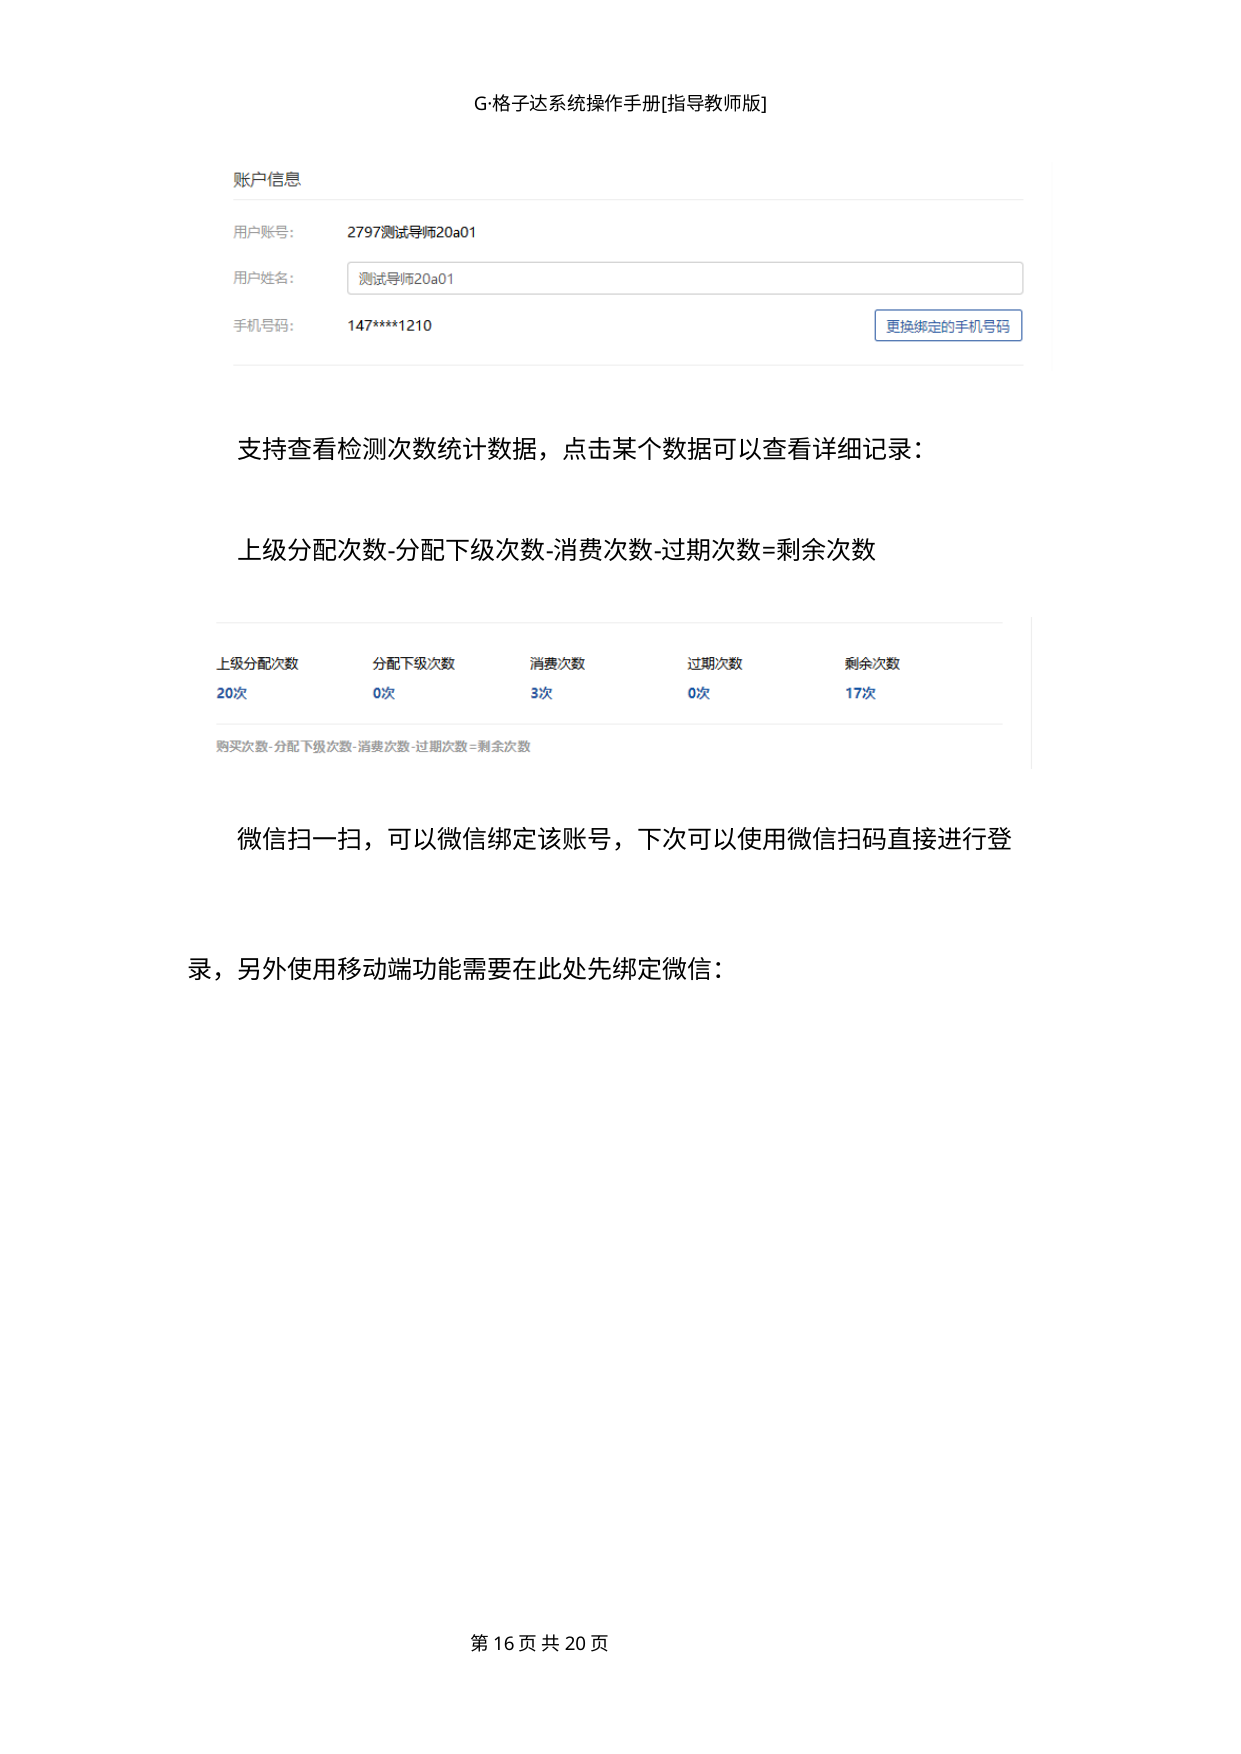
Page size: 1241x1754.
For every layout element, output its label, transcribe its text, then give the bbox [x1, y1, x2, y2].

picture [187, 162, 1053, 371]
list 上级分配次数-分配下级次数-消费次数-过期次数=剩余次数 [187, 516, 1053, 581]
picture [187, 617, 1053, 769]
list 微信扫一扫，可以微信绑定该账号，下次可以使用微信扫码直接进行登录，另外使用移动端功能需要在此处先绑定微信： [187, 805, 1053, 1000]
list 支持查看检测次数统计数据，点击某个数据可以查看详细记录： [187, 415, 1053, 480]
